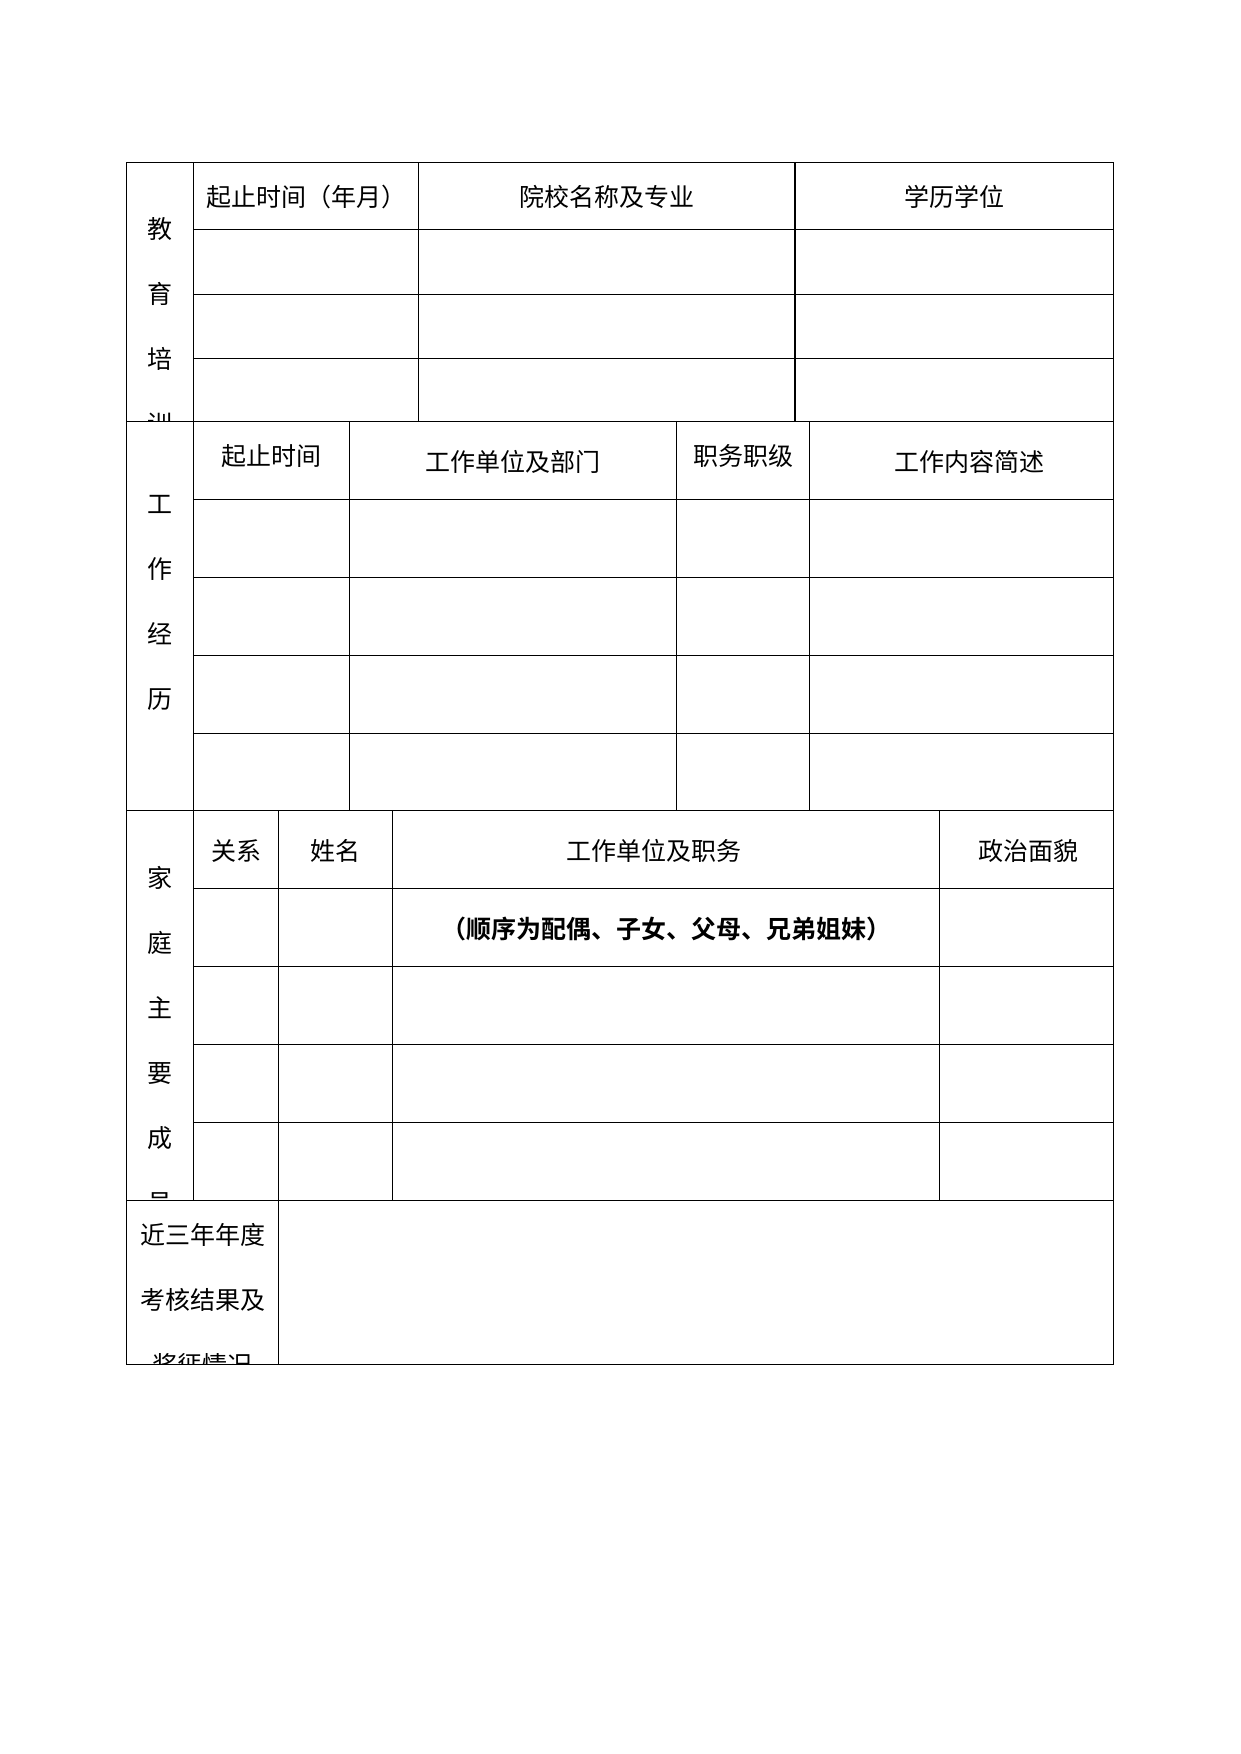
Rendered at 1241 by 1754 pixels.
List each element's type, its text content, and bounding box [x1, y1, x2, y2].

table_cell 院校名称及专业 [419, 163, 794, 228]
table_cell [940, 1045, 1113, 1122]
table_cell [677, 578, 809, 654]
table_cell 教育培训 经 历 [127, 163, 193, 421]
table_cell 职务职级或职称 [677, 422, 809, 499]
table_cell [677, 656, 809, 732]
table_cell 工 作 经 历 [127, 422, 193, 810]
table_cell 起止时间（年月） [194, 422, 349, 499]
table_cell [194, 734, 349, 810]
table_cell [350, 656, 676, 732]
table_cell 近三年年度考核结果及奖惩情况 [127, 1201, 278, 1364]
table_cell [677, 734, 809, 810]
table_cell [796, 359, 1113, 421]
table_cell [194, 578, 349, 654]
table_cell [940, 967, 1113, 1044]
table_cell [194, 359, 418, 421]
table_cell [810, 578, 1113, 654]
table_cell [279, 1045, 392, 1122]
table_cell 工作单位及职务 [393, 811, 939, 888]
table_cell [810, 734, 1113, 810]
table_cell [350, 500, 676, 577]
table_cell 关系 [194, 811, 278, 888]
table_cell [279, 1123, 392, 1200]
table_cell [194, 230, 418, 294]
table_cell [350, 578, 676, 654]
table_cell 工作内容简述 [810, 422, 1113, 499]
table_cell [796, 230, 1113, 294]
table_cell [194, 656, 349, 732]
table_cell （顺序为配偶、子女、父母、兄弟姐妹） [393, 889, 939, 966]
table_cell 姓名 [279, 811, 392, 888]
table_cell [279, 1201, 1113, 1364]
table_cell [393, 967, 939, 1044]
table_cell [419, 295, 794, 357]
table_cell [940, 889, 1113, 966]
table_cell 起止时间（年月） [194, 163, 418, 228]
table_cell 工作单位及部门 [350, 422, 676, 499]
table_cell [940, 1123, 1113, 1200]
table_cell [810, 656, 1113, 732]
table_cell [796, 295, 1113, 357]
table_cell 学历学位 [796, 163, 1113, 228]
table_cell [419, 359, 794, 421]
table_cell [677, 500, 809, 577]
table_cell [350, 734, 676, 810]
table_cell [279, 967, 392, 1044]
table_cell [194, 1123, 278, 1200]
table_cell [279, 889, 392, 966]
table_cell [393, 1045, 939, 1122]
table_cell [194, 967, 278, 1044]
table_cell 家庭 主要 成员 [127, 811, 193, 1200]
table_cell [810, 500, 1113, 577]
table_cell [194, 500, 349, 577]
table_cell [419, 230, 794, 294]
table_cell [194, 889, 278, 966]
table_cell 政治面貌 [940, 811, 1113, 888]
table_cell [194, 1045, 278, 1122]
table_cell [393, 1123, 939, 1200]
table_cell [194, 295, 418, 357]
